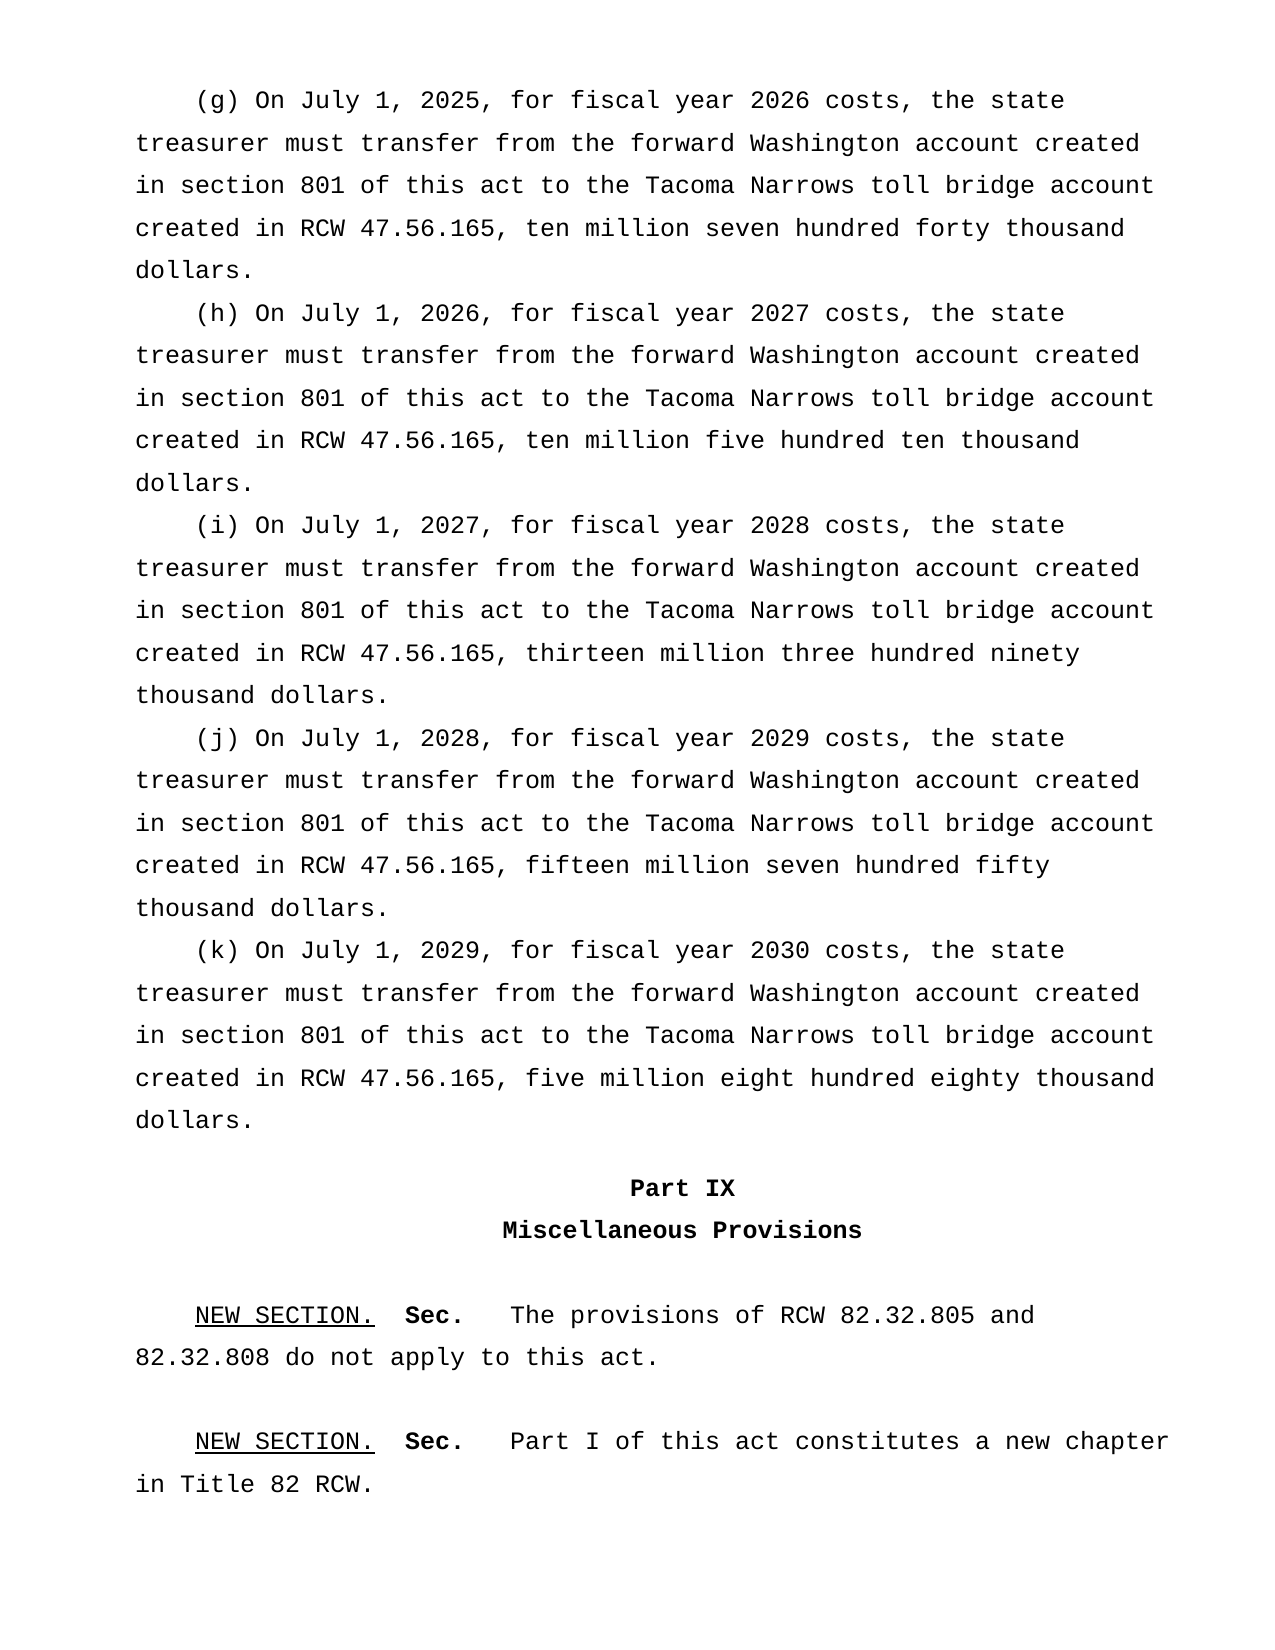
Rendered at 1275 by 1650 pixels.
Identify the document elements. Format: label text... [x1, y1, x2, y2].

text (k) On July 1, 2029, for fiscal year 2030 costs, the state treasurer must transfer from the forward Washington account created in section 801 of this act to the Tacoma Narrows toll bridge account created in RCW 47.56.165, five million eight hundred eighty thousand dollars. [135, 925, 1170, 1137]
text Miscellaneous Provisions [135, 1205, 1170, 1247]
text (i) On July 1, 2027, for fiscal year 2028 costs, the state treasurer must transfer from the forward Washington account created in section 801 of this act to the Tacoma Narrows toll bridge account created in RCW 47.56.165, thirteen million three hundred ninety thousand dollars. [135, 500, 1170, 712]
text NEW SECTION. Sec. The provisions of RCW 82.32.805 and 82.32.808 do not apply to this act. [135, 1289, 1170, 1374]
text NEW SECTION. Sec. Part I of this act constitutes a new chapter in Title 82 RCW. [135, 1416, 1170, 1501]
text (h) On July 1, 2026, for fiscal year 2027 costs, the state treasurer must transfer from the forward Washington account created in section 801 of this act to the Tacoma Narrows toll bridge account created in RCW 47.56.165, ten million five hundred ten thousand dollars. [135, 287, 1170, 500]
text Part IX [135, 1162, 1170, 1205]
text (g) On July 1, 2025, for fiscal year 2026 costs, the state treasurer must transfer from the forward Washington account created in section 801 of this act to the Tacoma Narrows toll bridge account created in RCW 47.56.165, ten million seven hundred forty thousand dollars. [135, 75, 1170, 287]
text (j) On July 1, 2028, for fiscal year 2029 costs, the state treasurer must transfer from the forward Washington account created in section 801 of this act to the Tacoma Narrows toll bridge account created in RCW 47.56.165, fifteen million seven hundred fifty thousand dollars. [135, 712, 1170, 925]
